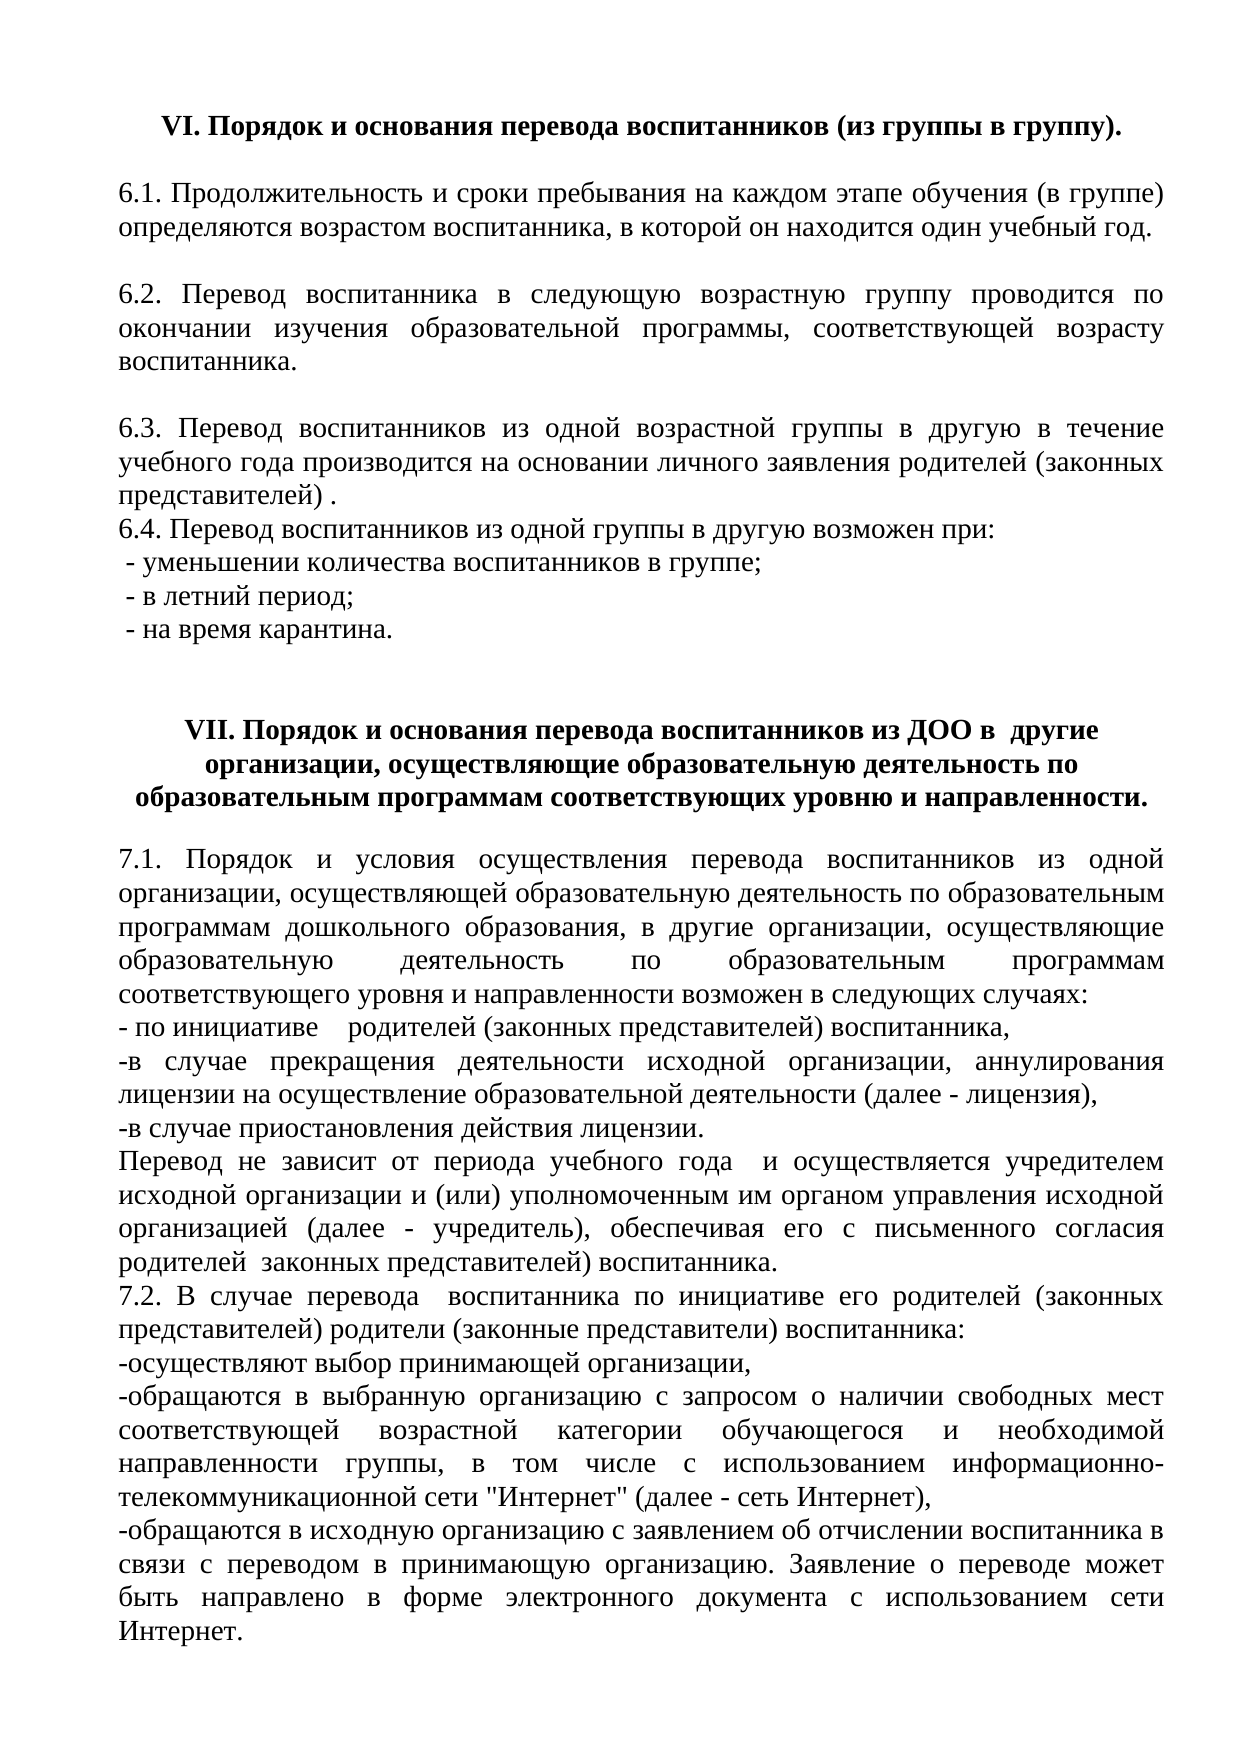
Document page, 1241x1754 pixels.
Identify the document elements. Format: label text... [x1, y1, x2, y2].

text - уменьшении количества воспитанников в группе; [118, 544, 1165, 578]
text 6.1. Продолжительность и сроки пребывания на каждом этапе обучения (в группе) определяются возрастом воспитанника, в которой он находится один учебный год. [118, 176, 1165, 243]
text - по инициативе родителей (законных представителей) воспитанника, [118, 1009, 1165, 1043]
text -в случае приостановления действия лицензии. [118, 1110, 1165, 1143]
text VI. Порядок и основания перевода воспитанников (из группы в группу). [118, 108, 1165, 142]
text - в летний период; [118, 578, 1165, 612]
text -в случае прекращения деятельности исходной организации, аннулирования лицензии на осуществление образовательной деятельности (далее - лицензия), [118, 1043, 1165, 1110]
text - на время карантина. [118, 612, 1165, 645]
text 7.1. Порядок и условия осуществления перевода воспитанников из одной организации, осуществляющей образовательную деятельность по образовательным программам дошкольного образования, в другие организации, осуществляющие образовательную деятельность по образовательным программам соответствующего уровня и направленности возможен в следующих случаях: [118, 842, 1165, 1009]
text 7.2. В случае перевода воспитанника по инициативе его родителей (законных представителей) родители (законные представители) воспитанника: [118, 1278, 1165, 1345]
text -обращаются в исходную организацию с заявлением об отчислении воспитанника в связи с переводом в принимающую организацию. Заявление о переводе может быть направлено в форме электронного документа с использованием сети Интернет. [118, 1512, 1165, 1647]
text 6.3. Перевод воспитанников из одной возрастной группы в другую в течение учебного года производится на основании личного заявления родителей (законных представителей) . [118, 410, 1165, 511]
text 6.4. Перевод воспитанников из одной группы в другую возможен при: [118, 511, 1165, 544]
text VII. Порядок и основания перевода воспитанников из ДОО в другие организации, осуществляющие образовательную деятельность по образовательным программам соответствующих уровню и направленности. [118, 712, 1165, 813]
text -осуществляют выбор принимающей организации, [118, 1345, 1165, 1378]
text Перевод не зависит от периода учебного года и осуществляется учредителем исходной организации и (или) уполномоченным им органом управления исходной организацией (далее - учредитель), обеспечивая его с письменного согласия родителей законных представителей) воспитанника. [118, 1143, 1165, 1278]
text -обращаются в выбранную организацию с запросом о наличии свободных мест соответствующей возрастной категории обучающегося и необходимой направленности группы, в том числе с использованием информационно-телекоммуникационной сети "Интернет" (далее - сеть Интернет), [118, 1378, 1165, 1512]
text 6.2. Перевод воспитанника в следующую возрастную группу проводится по окончании изучения образовательной программы, соответствующей возрасту воспитанника. [118, 276, 1165, 377]
